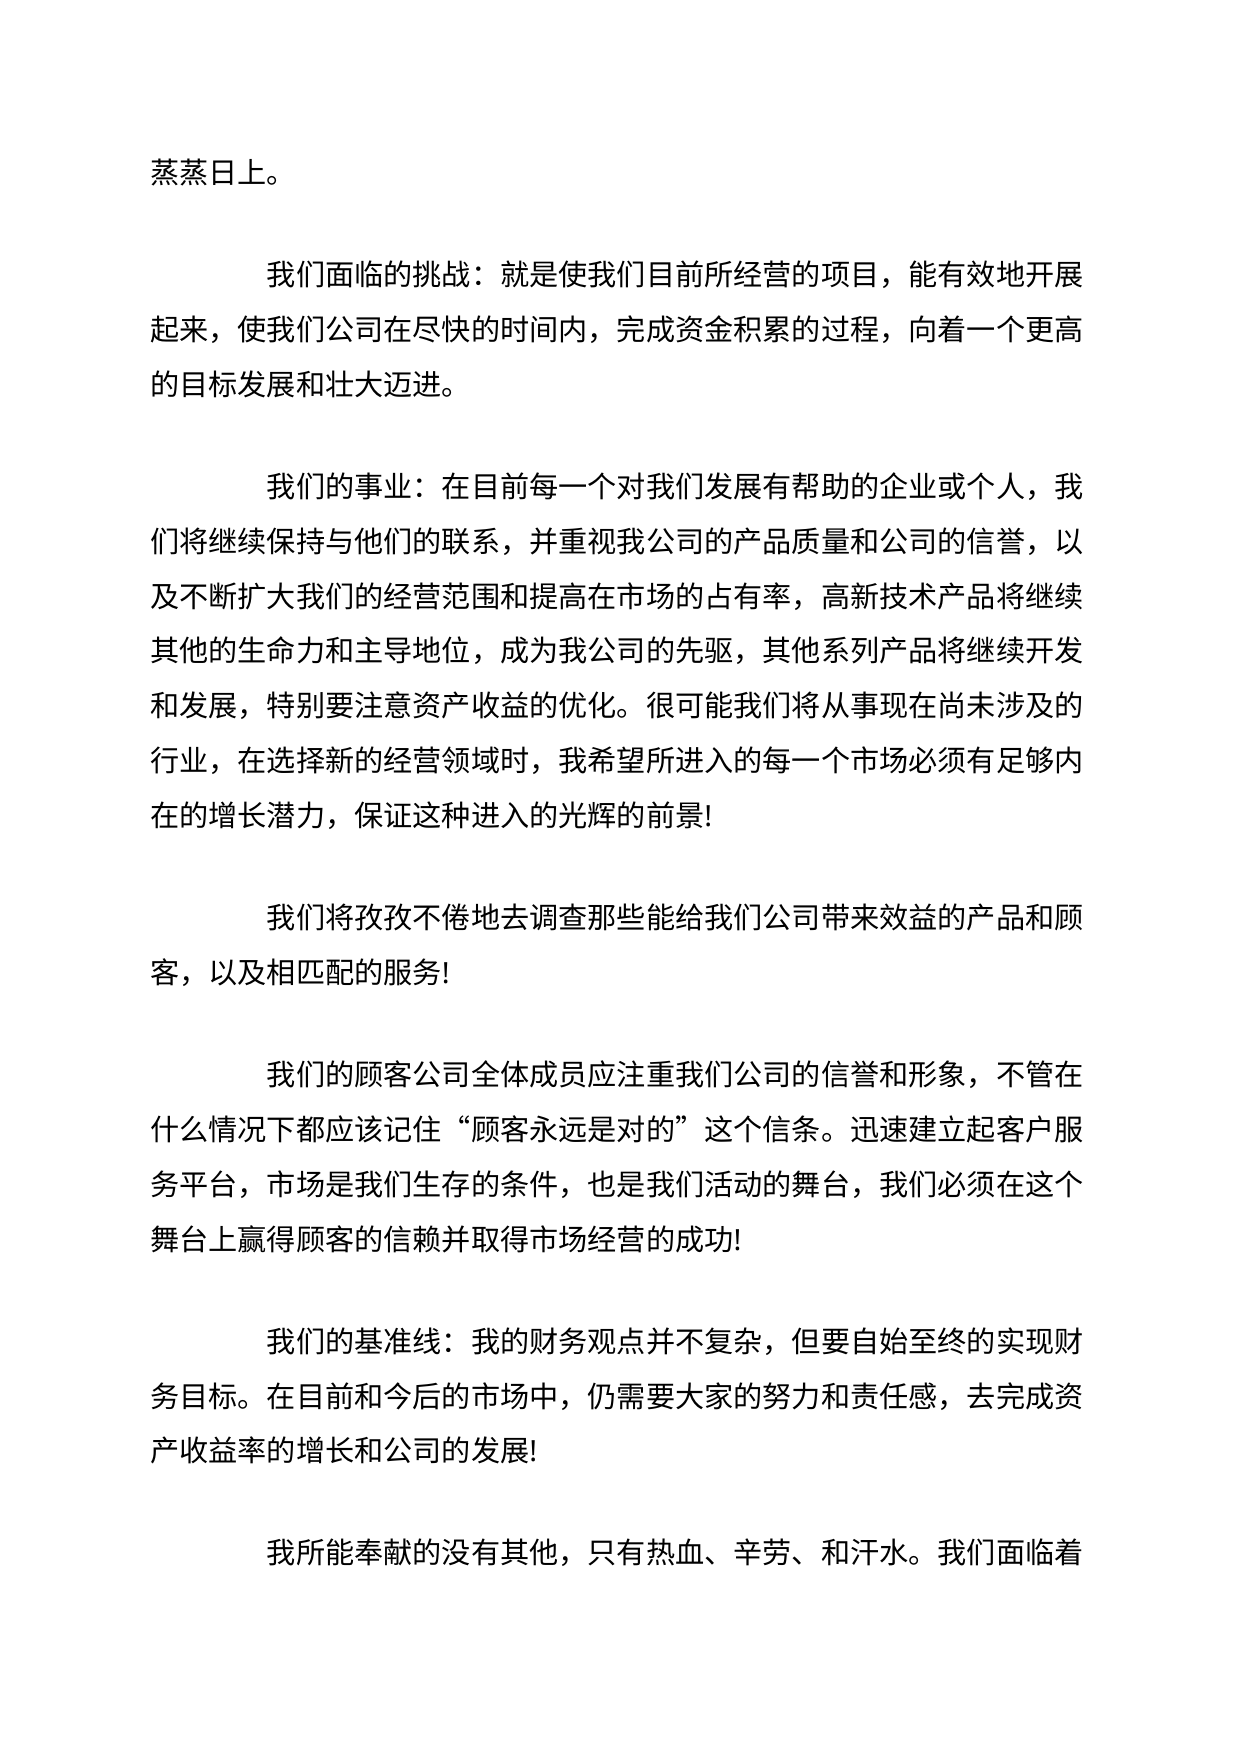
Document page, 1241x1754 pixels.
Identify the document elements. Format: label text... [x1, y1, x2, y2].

text 我们的基准线：我的财务观点并不复杂，但要自始至终的实现财务目标。在目前和今后的市场中，仍需要大家的努力和责任感，去完成资产收益率的增长和公司的发展! [150, 1318, 1090, 1470]
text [150, 1530, 1090, 1572]
text 我们的顾客公司全体成员应注重我们公司的信誉和形象，不管在什么情况下都应该记住“顾客永远是对的”这个信条。迅速建立起客户服务平台，市场是我们生存的条件，也是我们活动的舞台，我们必须在这个舞台上赢得顾客的信赖并取得市场经营的成功! [150, 1052, 1090, 1259]
text 我们面临的挑战：就是使我们目前所经营的项目，能有效地开展起来，使我们公司在尽快的时间内，完成资金积累的过程，向着一个更高的目标发展和壮大迈进。 [150, 252, 1090, 404]
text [150, 150, 1090, 192]
text 我们的事业：在目前每一个对我们发展有帮助的企业或个人，我们将继续保持与他们的联系，并重视我公司的产品质量和公司的信誉，以及不断扩大我们的经营范围和提高在市场的占有率，高新技术产品将继续其他的生命力和主导地位，成为我公司的先驱，其他系列产品将继续开发和发展，特别要注意资产收益的优化。很可能我们将从事现在尚未涉及的行业，在选择新的经营领域时，我希望所进入的每一个市场必须有足够内在的增长潜力，保证这种进入的光辉的前景! [150, 463, 1090, 835]
text 我们将孜孜不倦地去调查那些能给我们公司带来效益的产品和顾客，以及相匹配的服务! [150, 895, 1090, 992]
